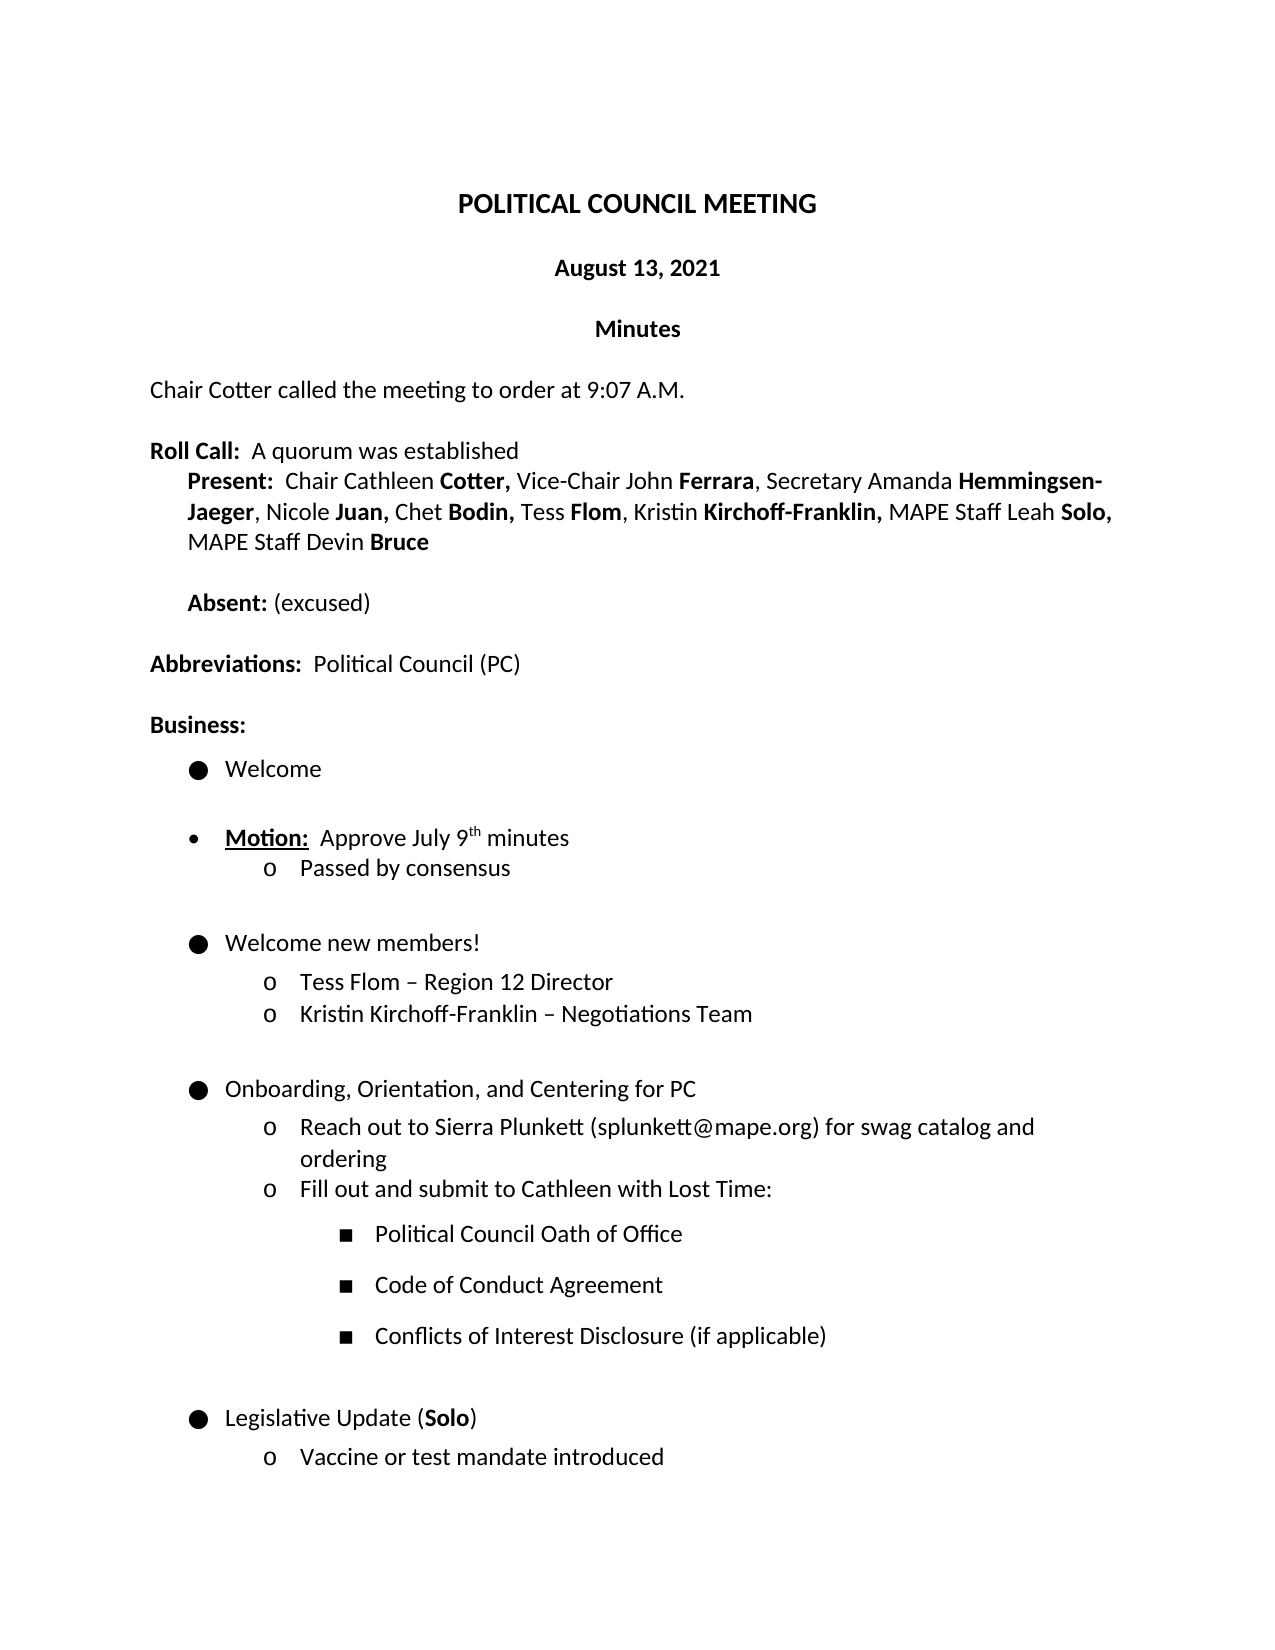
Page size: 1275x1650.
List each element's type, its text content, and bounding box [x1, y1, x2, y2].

list Fill out and submit to Cathleen with Lost Time: [262, 1173, 1125, 1205]
list Code of Conduct Agreement [337, 1257, 1125, 1308]
list Conflicts of Interest Disclosure (if applicable) [337, 1308, 1125, 1359]
list Motion: Approve July 9th minutes [187, 822, 1125, 852]
text Abbreviations: Political Council (PC) [150, 648, 1125, 679]
text Chair Cotter called the meeting to order at 9:07 A.M. [150, 374, 1125, 404]
text Minutes [150, 313, 1125, 343]
list Political Council Oath of Office [337, 1205, 1125, 1257]
list Passed by consensus [262, 852, 1125, 884]
text Absent: (excused) [187, 587, 1125, 618]
list Welcome [187, 740, 1125, 791]
list Onboarding, Orientation, and Centering for PC [187, 1060, 1125, 1111]
list Welcome new members! [187, 915, 1125, 966]
text POLITICAL COUNCIL MEETING [150, 186, 1125, 221]
text Roll Call: A quorum was established [150, 435, 1125, 465]
list Tess Flom – Region 12 Director [262, 966, 1125, 998]
text Business: [150, 709, 1125, 740]
text August 13, 2021 [150, 252, 1125, 282]
list Kristin Kirchoff-Franklin – Negotiations Team [262, 998, 1125, 1029]
list Reach out to Sierra Plunkett (splunkett@mape.org) for swag catalog and ordering [262, 1111, 1125, 1173]
list Legislative Update (Solo) [187, 1389, 1125, 1441]
list Vaccine or test mandate introduced [262, 1441, 1125, 1473]
text Present: Chair Cathleen Cotter, Vice-Chair John Ferrara, Secretary Amanda Hemmingsen-Jaeger, Nicole Juan, Chet Bodin, Tess Flom, Kristin Kirchoff-Franklin, MAPE Staff Leah Solo, MAPE Staff Devin Bruce [187, 465, 1125, 557]
